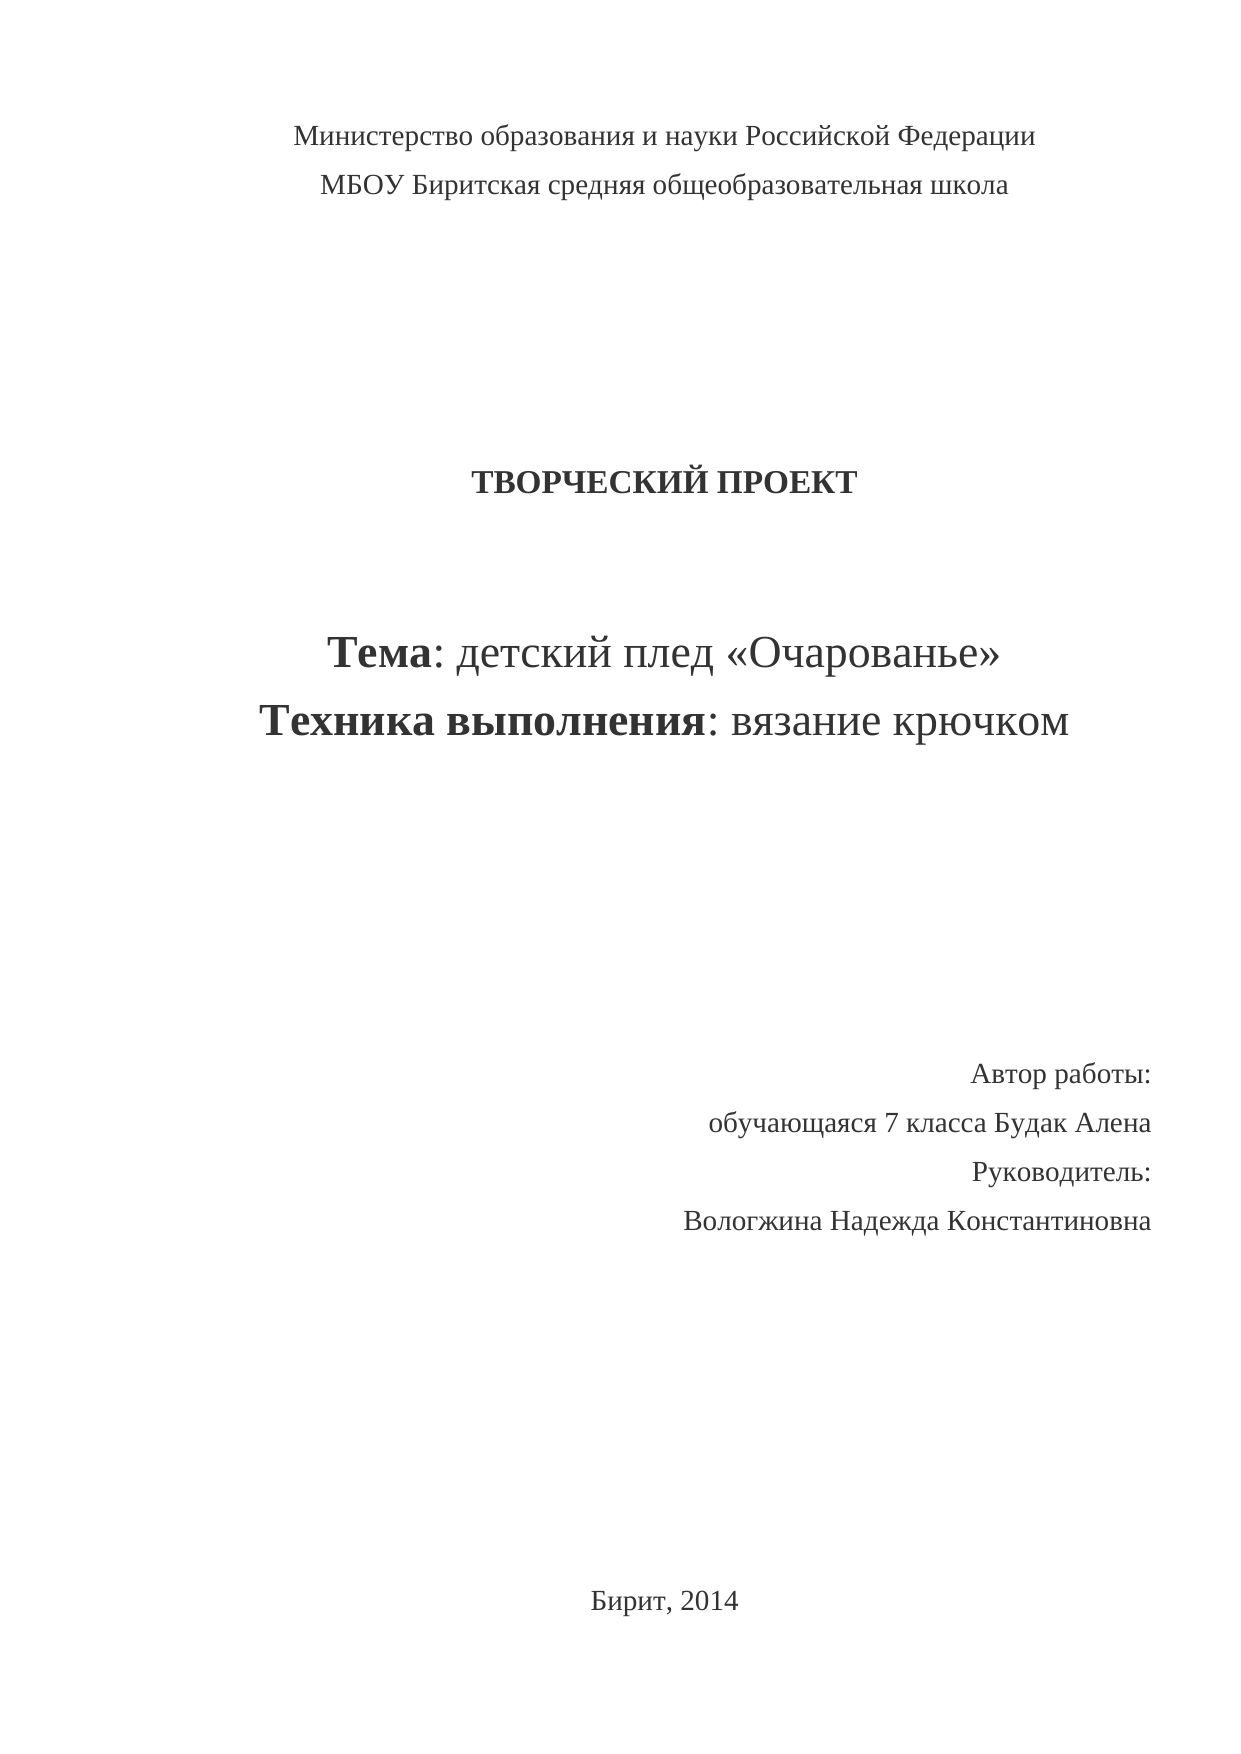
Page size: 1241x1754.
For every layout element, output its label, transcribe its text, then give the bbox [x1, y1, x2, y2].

text Руководитель: [177, 1154, 1152, 1188]
text Тема: детский плед «Очарованье» [177, 624, 1152, 677]
text Автор работы: [177, 1056, 1152, 1089]
text обучающаяся 7 класса Будак Алена [177, 1105, 1152, 1138]
text Вологжина Надежда Константиновна [177, 1203, 1152, 1237]
text Техника выполнения: вязание крючком [177, 692, 1152, 745]
text МБОУ Биритская средняя общеобразовательная школа [177, 167, 1152, 201]
text ТВОРЧЕСКИЙ ПРОЕКТ [177, 462, 1152, 501]
text Бирит, 2014 [177, 1583, 1152, 1616]
text Министерство образования и науки Российской Федерации [177, 118, 1152, 152]
